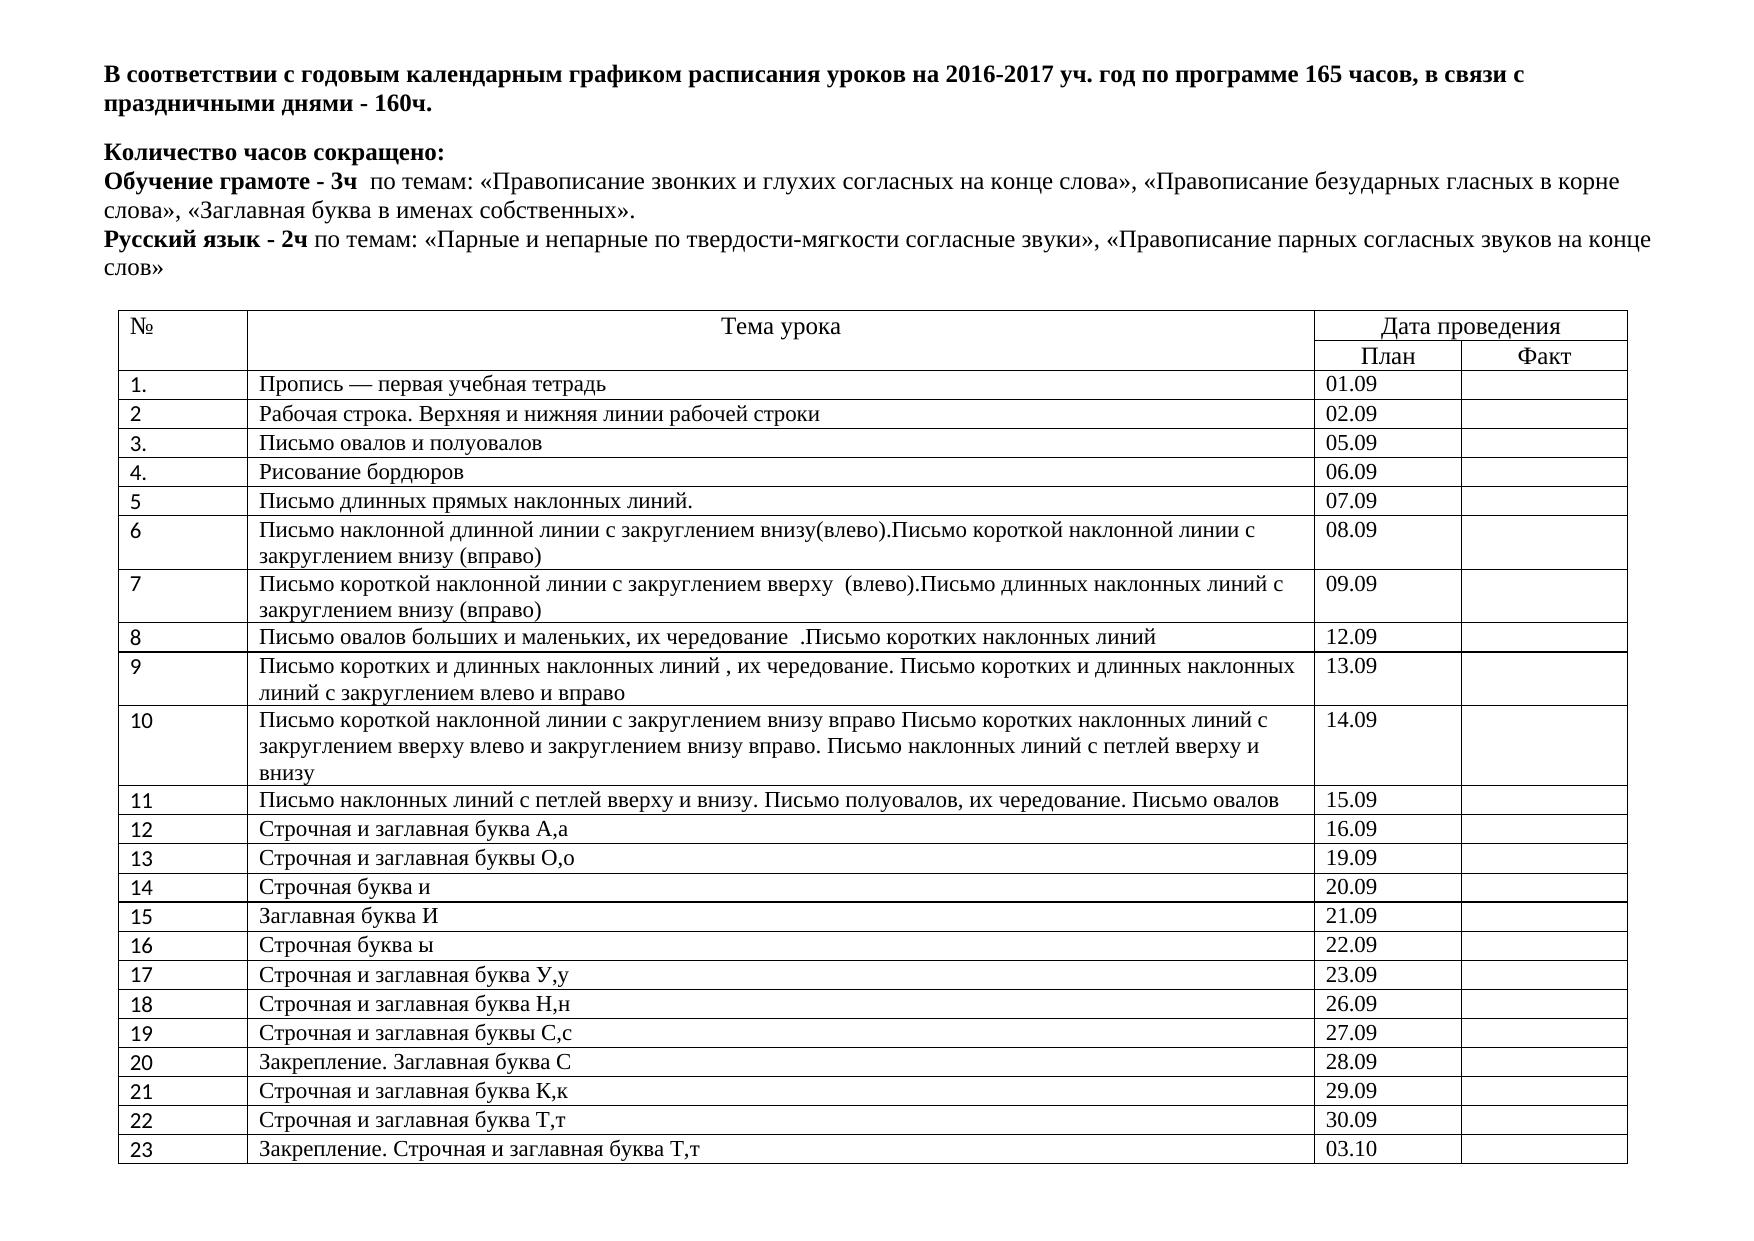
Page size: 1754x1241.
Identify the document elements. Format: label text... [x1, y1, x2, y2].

table_cell [1462, 487, 1627, 515]
text Русский язык - 2ч по темам: «Парные и непарные по твердости-мягкости согласные звуки», «Правописание парных согласных звуков на конце слов» [103, 224, 1695, 281]
table_cell 28.09 [1315, 1048, 1461, 1076]
table_cell [1462, 570, 1627, 622]
table_cell 12 [119, 815, 247, 843]
table_header № [119, 311, 247, 369]
table_cell [1462, 961, 1627, 989]
table_cell 13.09 [1315, 653, 1461, 705]
table_cell 12.09 [1315, 623, 1461, 651]
table_cell Рисование бордюров [248, 458, 1314, 486]
table_cell 09.09 [1315, 570, 1461, 622]
table_cell 18 [119, 990, 247, 1018]
table_cell Строчная и заглавная буква К,к [248, 1077, 1314, 1105]
table_cell Факт [1462, 341, 1627, 369]
table_cell Пропись — первая учебная тетрадь [248, 371, 1314, 398]
table_cell 2 [119, 400, 247, 428]
table_cell [1462, 932, 1627, 959]
table_cell 26.09 [1315, 990, 1461, 1018]
table_cell 23 [119, 1135, 247, 1163]
text Обучение грамоте - 3ч по темам: «Правописание звонких и глухих согласных на конце слова», «Правописание безударных гласных в корне слова», «Заглавная буква в именах собственных». [103, 166, 1695, 224]
table_cell 16.09 [1315, 815, 1461, 843]
table_cell [1462, 516, 1627, 568]
table_cell [1462, 786, 1627, 814]
table_cell [1462, 623, 1627, 651]
table_cell Закрепление. Строчная и заглавная буква Т,т [248, 1135, 1314, 1163]
table_cell Заглавная буква И [248, 903, 1314, 931]
table_cell 08.09 [1315, 516, 1461, 568]
table_cell Рабочая строка. Верхняя и нижняя линии рабочей строки [248, 400, 1314, 428]
table_cell [1462, 1019, 1627, 1047]
table_cell Письмо овалов больших и маленьких, их чередование .Письмо коротких наклонных линий [248, 623, 1314, 651]
table_cell Строчная и заглавная буква А,а [248, 815, 1314, 843]
table_cell 13 [119, 844, 247, 872]
table_header Тема урока [248, 311, 1314, 369]
table_cell 23.09 [1315, 961, 1461, 989]
text Количество часов сокращено: [103, 137, 1695, 166]
table_cell 06.09 [1315, 458, 1461, 486]
table_cell 22.09 [1315, 932, 1461, 959]
table_cell [1462, 371, 1627, 398]
table_cell 20.09 [1315, 874, 1461, 901]
table_cell 4. [119, 458, 247, 486]
table_cell [1462, 653, 1627, 705]
table_cell 8 [119, 623, 247, 651]
table_cell 17 [119, 961, 247, 989]
table_cell Письмо длинных прямых наклонных линий. [248, 487, 1314, 515]
table_cell 01.09 [1315, 371, 1461, 398]
table_cell [1462, 458, 1627, 486]
table_cell 07.09 [1315, 487, 1461, 515]
table_cell 20 [119, 1048, 247, 1076]
table_cell [1462, 844, 1627, 872]
table_cell [1462, 400, 1627, 428]
table_cell 30.09 [1315, 1106, 1461, 1134]
table_cell Строчная буква ы [248, 932, 1314, 959]
table_cell 16 [119, 932, 247, 959]
table_cell [1462, 706, 1627, 785]
table_cell 29.09 [1315, 1077, 1461, 1105]
table_cell Строчная и заглавная буквы О,о [248, 844, 1314, 872]
table_cell [1462, 903, 1627, 931]
table_cell 14 [119, 874, 247, 901]
table_cell Закрепление. Заглавная буква С [248, 1048, 1314, 1076]
table_cell [1462, 429, 1627, 457]
table_cell Письмо коротких и длинных наклонных линий , их чередование. Письмо коротких и длинных наклонных линий с закруглением влево и вправо [248, 653, 1314, 705]
table_cell 7 [119, 570, 247, 622]
table_cell Строчная и заглавная буква У,у [248, 961, 1314, 989]
table_cell 05.09 [1315, 429, 1461, 457]
table_cell Письмо наклонной длинной линии с закруглением внизу(влево).Письмо короткой наклонной линии с закруглением внизу (вправо) [248, 516, 1314, 568]
table_cell 14.09 [1315, 706, 1461, 785]
table_cell 03.10 [1315, 1135, 1461, 1163]
table_cell Строчная и заглавная буква Н,н [248, 990, 1314, 1018]
table_cell 19 [119, 1019, 247, 1047]
table_cell 3. [119, 429, 247, 457]
table_cell Письмо наклонных линий с петлей вверху и внизу. Письмо полуовалов, их чередование. Письмо овалов [248, 786, 1314, 814]
table_cell [1462, 1106, 1627, 1134]
table_cell 6 [119, 516, 247, 568]
text В соответствии с годовым календарным графиком расписания уроков на 2016-2017 уч. год по программе 165 часов, в связи с праздничными днями - 160ч. [103, 59, 1695, 117]
table_cell 27.09 [1315, 1019, 1461, 1047]
table_cell Письмо короткой наклонной линии с закруглением вверху (влево).Письмо длинных наклонных линий с закруглением внизу (вправо) [248, 570, 1314, 622]
table_cell 02.09 [1315, 400, 1461, 428]
table_cell Письмо овалов и полуовалов [248, 429, 1314, 457]
table_cell 15 [119, 903, 247, 931]
table_cell Строчная и заглавная буква Т,т [248, 1106, 1314, 1134]
table_cell [1462, 815, 1627, 843]
table_cell Строчная буква и [248, 874, 1314, 901]
table_cell 21 [119, 1077, 247, 1105]
table_cell [1462, 990, 1627, 1018]
table_cell 22 [119, 1106, 247, 1134]
table_cell 21.09 [1315, 903, 1461, 931]
table_header Дата проведения [1315, 311, 1627, 340]
table_cell 15.09 [1315, 786, 1461, 814]
table_cell 19.09 [1315, 844, 1461, 872]
table_cell 10 [119, 706, 247, 785]
table_cell [1462, 1077, 1627, 1105]
table_cell Строчная и заглавная буквы С,с [248, 1019, 1314, 1047]
table_cell 9 [119, 653, 247, 705]
table_cell 11 [119, 786, 247, 814]
table_cell 5 [119, 487, 247, 515]
table_cell [1462, 1135, 1627, 1163]
table_cell [1462, 1048, 1627, 1076]
table_cell [1462, 874, 1627, 901]
table_cell План [1315, 341, 1461, 369]
table_cell Письмо короткой наклонной линии с закруглением внизу вправо Письмо коротких наклонных линий с закруглением вверху влево и закруглением внизу вправо. Письмо наклонных линий с петлей вверху и внизу [248, 706, 1314, 785]
table_cell 1. [119, 371, 247, 398]
